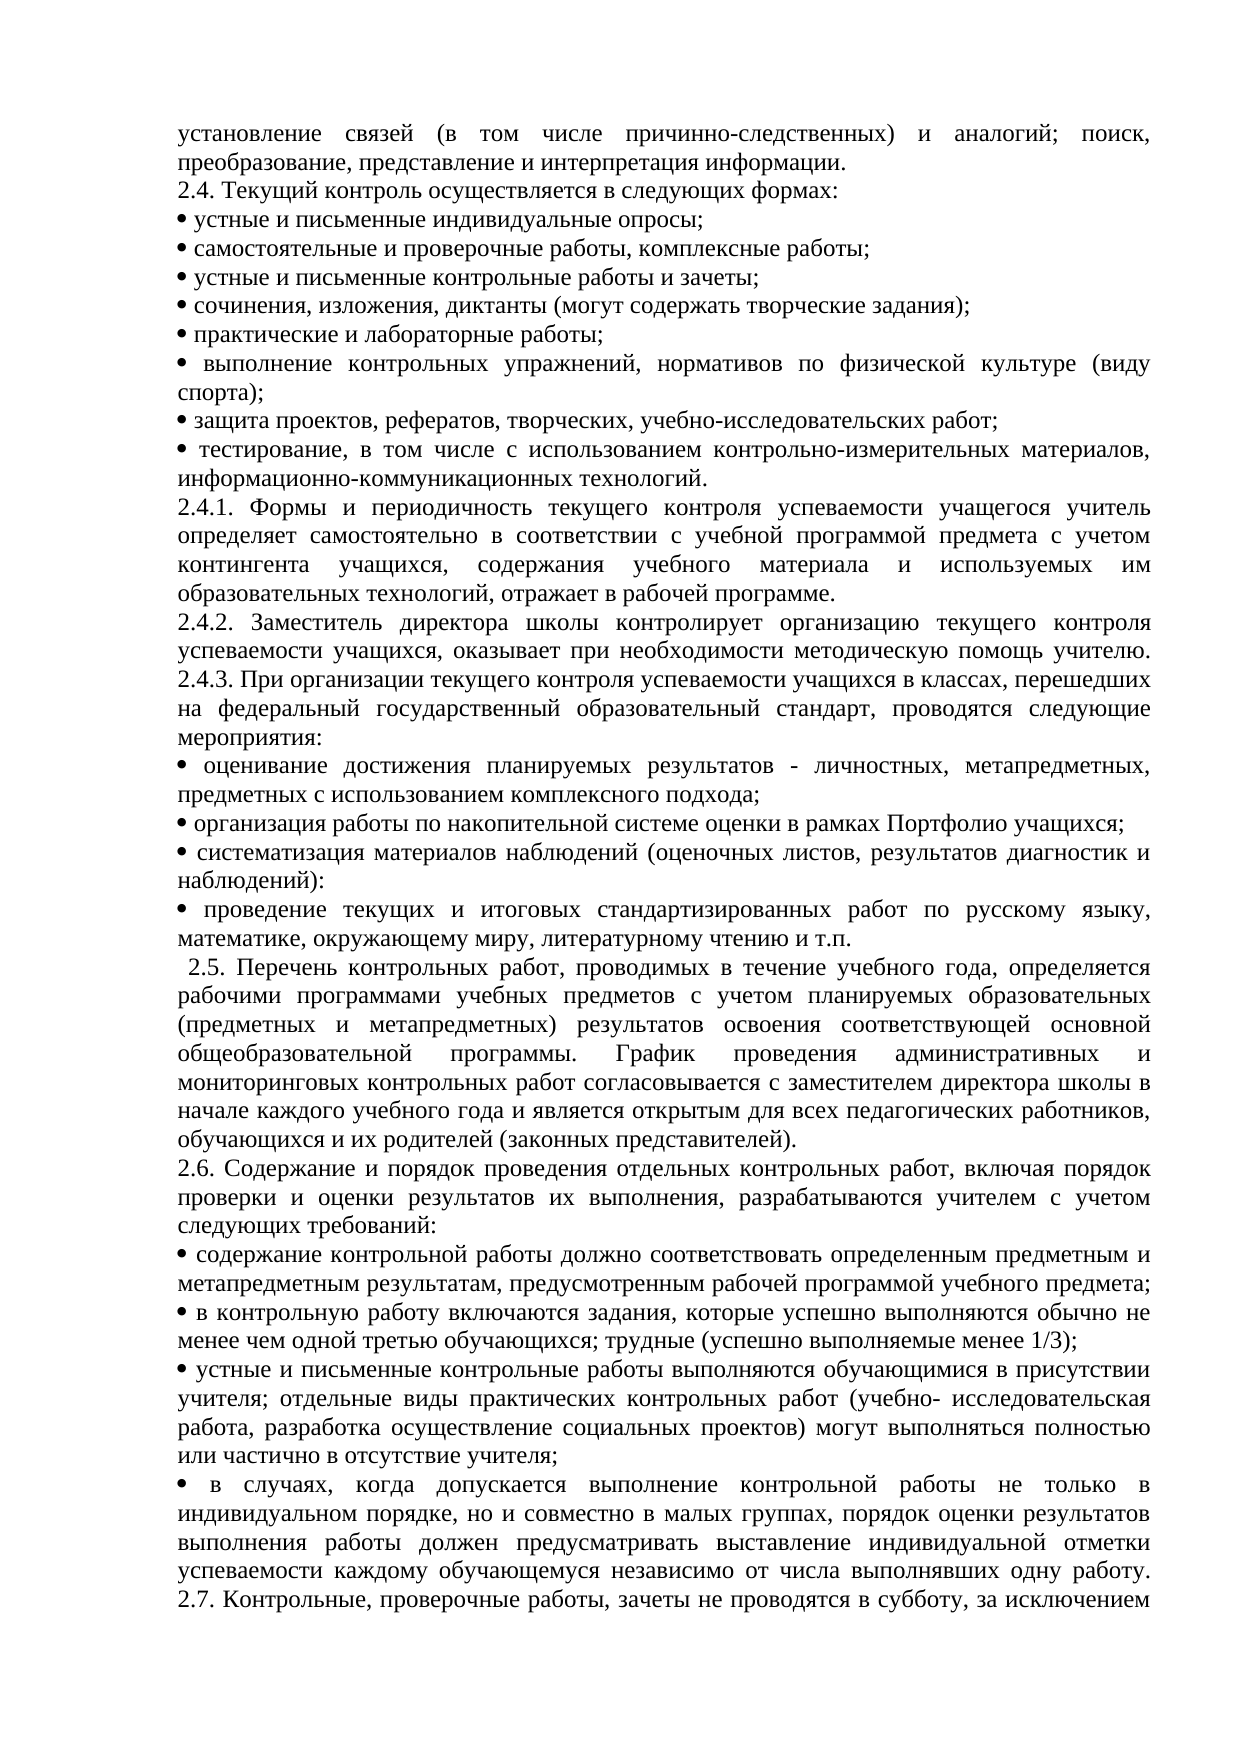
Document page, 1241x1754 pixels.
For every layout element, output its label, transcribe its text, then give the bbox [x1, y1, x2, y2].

text 2.4.1. Формы и периодичность текущего контроля успеваемости учащегося учитель определяет самостоятельно в соответствии с учебной программой предмета с учетом контингента учащихся, содержания учебного материала и используемых им образовательных технологий, отражает в рабочей программе. [177, 492, 1152, 607]
text проведение текущих и итоговых стандартизированных работ по русскому языку, математике, окружающему миру, литературному чтению и т.п. [177, 894, 1152, 952]
text систематизация материалов наблюдений (оценочных листов, результатов диагностик и наблюдений): [177, 837, 1152, 894]
text 2.5. Перечень контрольных работ, проводимых в течение учебного года, определяется рабочими программами учебных предметов с учетом планируемых образовательных (предметных и метапредметных) результатов освоения соответствующей основной общеобразовательной программы. График проведения административных и мониторинговых контрольных работ согласовывается с заместителем директора школы в начале каждого учебного года и является открытым для всех педагогических работников, обучающихся и их родителей (законных представителей). [177, 952, 1152, 1153]
text устные и письменные индивидуальные опросы; [177, 204, 1152, 233]
text 2.4. Текущий контроль осуществляется в следующих формах: [177, 176, 1152, 204]
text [177, 118, 1152, 176]
text 2.4.2. Заместитель директора школы контролирует организацию текущего контроля успеваемости учащихся, оказывает при необходимости методическую помощь учителю. 2.4.3. При организации текущего контроля успеваемости учащихся в классах, перешедших на федеральный государственный образовательный стандарт, проводятся следующие мероприятия: [177, 607, 1152, 751]
text организация работы по накопительной системе оценки в рамках Портфолио учащихся; [177, 808, 1152, 837]
text практические и лабораторные работы; [177, 319, 1152, 348]
text 2.6. Содержание и порядок проведения отдельных контрольных работ, включая порядок проверки и оценки результатов их выполнения, разрабатываются учителем с учетом следующих требований: [177, 1153, 1152, 1239]
text самостоятельные и проверочные работы, комплексные работы; [177, 233, 1152, 262]
text тестирование, в том числе с использованием контрольно-измерительных материалов, информационно-коммуникационных технологий. [177, 434, 1152, 492]
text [177, 1469, 1152, 1613]
text выполнение контрольных упражнений, нормативов по физической культуре (виду спорта); [177, 348, 1152, 406]
text содержание контрольной работы должно соответствовать определенным предметным и метапредметным результатам, предусмотренным рабочей программой учебного предмета; в контрольную работу включаются задания, которые успешно выполняются обычно не менее чем одной третью обучающихся; трудные (успешно выполняемые менее 1/3); [177, 1239, 1152, 1354]
text устные и письменные контрольные работы и зачеты; [177, 262, 1152, 291]
text оценивание достижения планируемых результатов - личностных, метапредметных, предметных с использованием комплексного подхода; [177, 751, 1152, 808]
text устные и письменные контрольные работы выполняются обучающимися в присутствии учителя; отдельные виды практических контрольных работ (учебно- исследовательская работа, разработка осуществление социальных проектов) могут выполняться полностью или частично в отсутствие учителя; [177, 1354, 1152, 1469]
text сочинения, изложения, диктанты (могут содержать творческие задания); [177, 291, 1152, 319]
text защита проектов, рефератов, творческих, учебно-исследовательских работ; [177, 406, 1152, 434]
